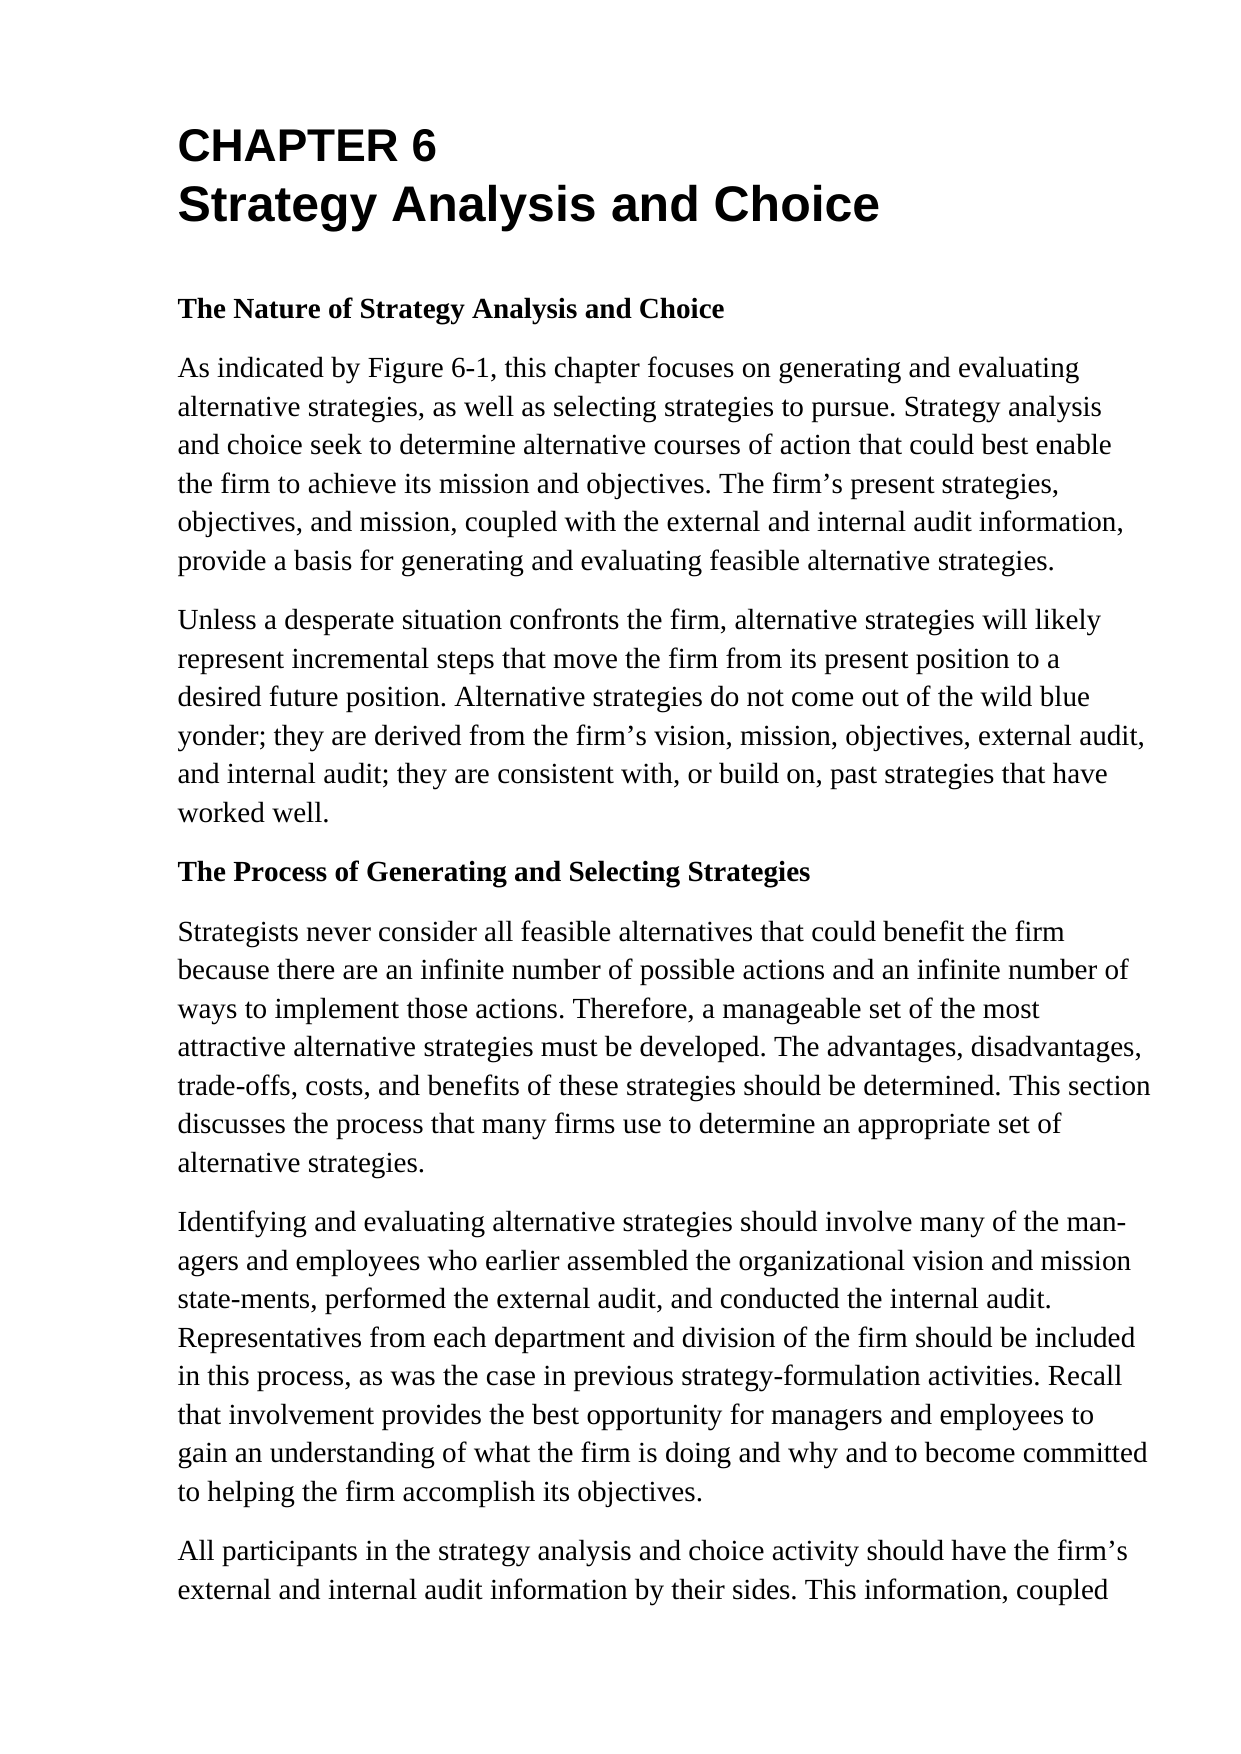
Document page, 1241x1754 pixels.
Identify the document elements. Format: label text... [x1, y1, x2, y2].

text Unless a desperate situation confronts the firm, alternative strategies will likely represent incremental steps that move the firm from its present position to a desired future position. Alternative strategies do not come out of the wild blue yonder; they are derived from the firm’s vision, mission, objectives, external audit, and internal audit; they are consistent with, or build on, past strategies that have worked well. [177, 602, 1152, 828]
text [177, 1533, 1152, 1606]
text Strategy Analysis and Choice [177, 174, 1152, 231]
text The Process of Generating and Selecting Strategies [177, 854, 1152, 888]
text Strategists never consider all feasible alternatives that could benefit the firm because there are an infinite number of possible actions and an infinite number of ways to implement those actions. Therefore, a manageable set of the most attractive alternative strategies must be developed. The advantages, disadvantages, trade-offs, costs, and benefits of these strategies should be determined. This section discusses the process that many firms use to determine an appropriate set of alternative strategies. [177, 914, 1152, 1178]
text As indicated by Figure 6-1, this chapter focuses on generating and evaluating alternative strategies, as well as selecting strategies to pursue. Strategy analysis and choice seek to determine alternative courses of action that could best enable the firm to achieve its mission and objectives. The firm’s present strategies, objectives, and mission, coupled with the external and internal audit information, provide a basis for generating and evaluating feasible alternative strategies. [177, 350, 1152, 576]
text The Nature of Strategy Analysis and Choice [177, 291, 1152, 324]
text Identifying and evaluating alternative strategies should involve many of the man-agers and employees who earlier assembled the organizational vision and mission state-ments, performed the external audit, and conducted the internal audit. Representatives from each department and division of the firm should be included in this process, as was the case in previous strategy-formulation activities. Recall that involvement provides the best opportunity for managers and employees to gain an understanding of what the firm is doing and why and to become committed to helping the firm accomplish its objectives. [177, 1204, 1152, 1508]
text CHAPTER 6 [177, 118, 1152, 171]
